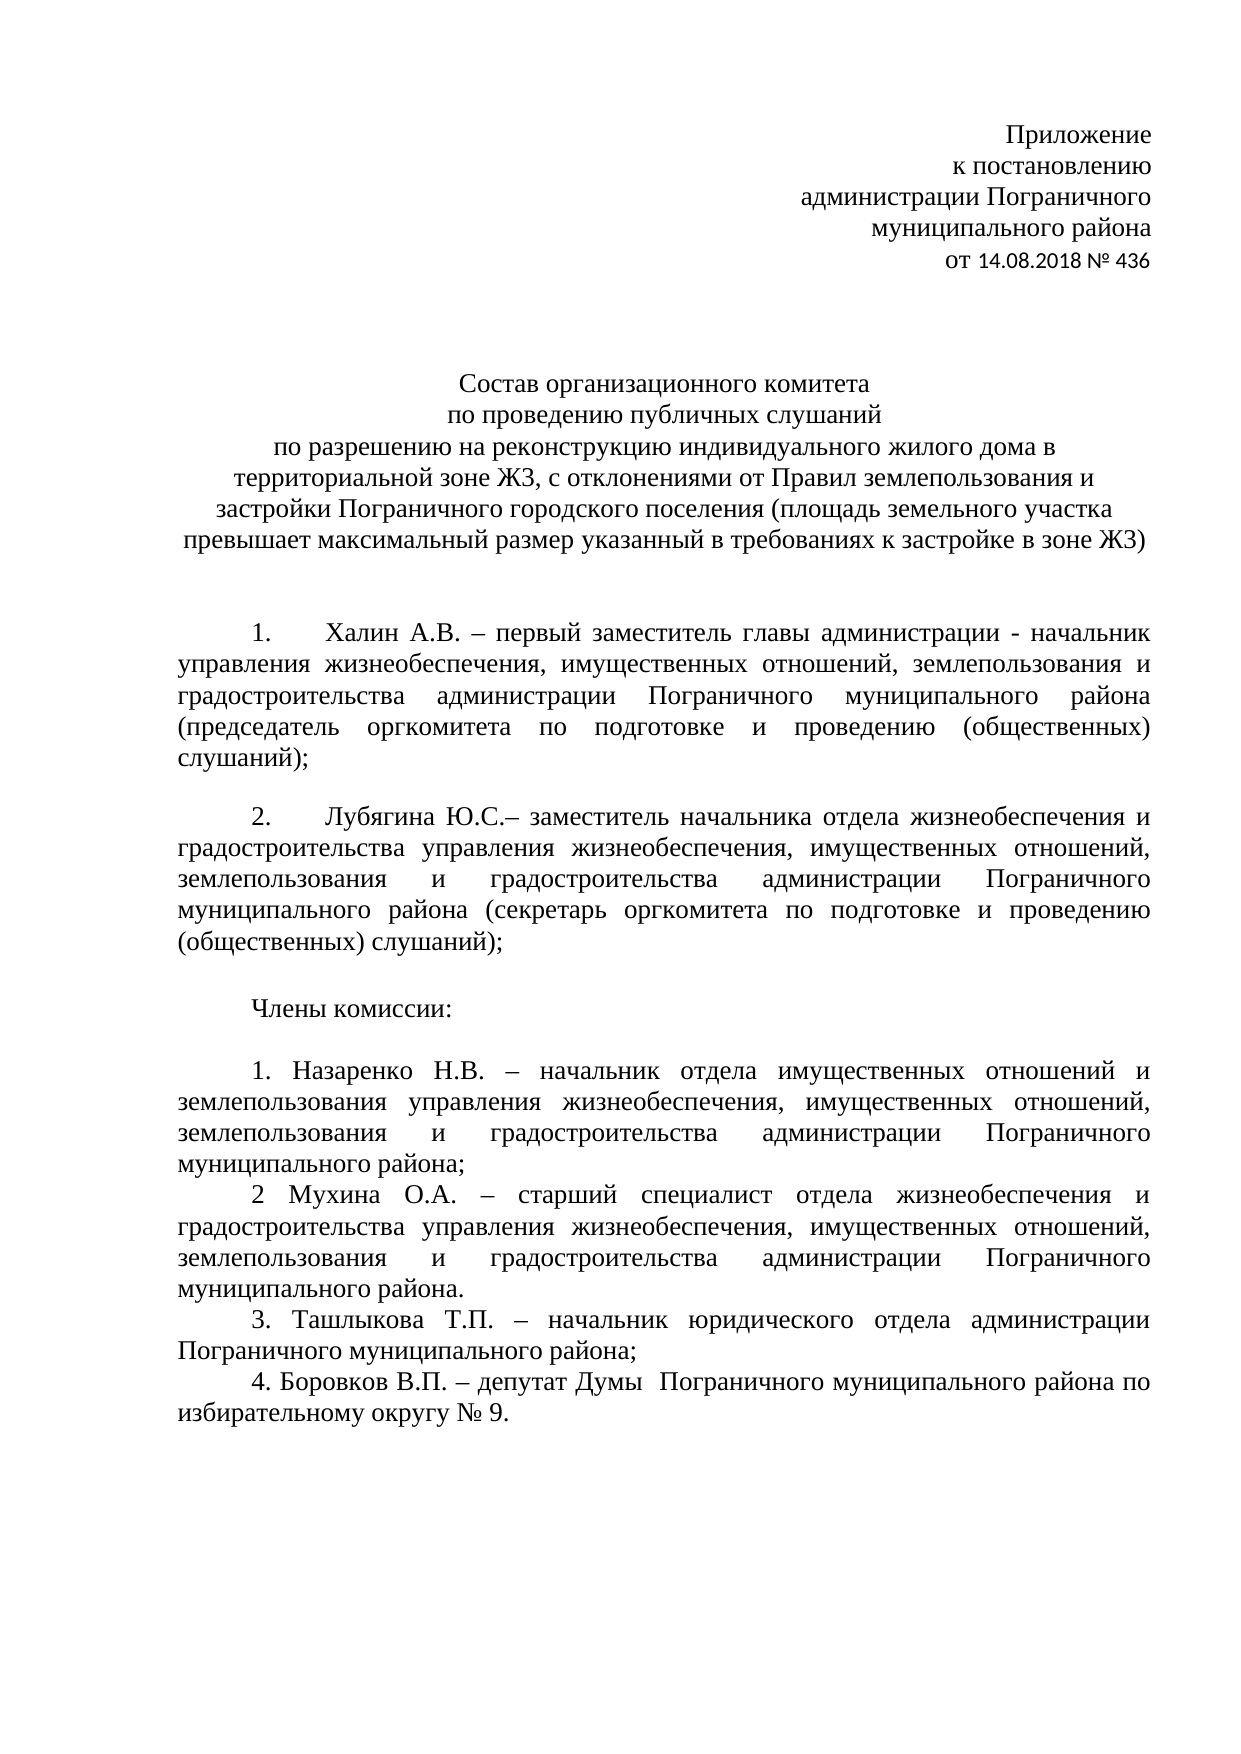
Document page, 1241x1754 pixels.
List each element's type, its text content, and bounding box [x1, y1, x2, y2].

text 4. Боровков В.П. – депутат Думы Пограничного муниципального района по избирательному округу № 9. [177, 1365, 1152, 1428]
text 3. Ташлыкова Т.П. – начальник юридического отдела администрации Пограничного муниципального района; [177, 1303, 1152, 1365]
list Халин А.В. – первый заместитель главы администрации - начальник управления жизнеобеспечения, имущественных отношений, землепользования и градостроительства администрации Пограничного муниципального района (председатель оргкомитета по подготовке и проведению (общественных) слушаний); [177, 616, 1152, 772]
list Лубягина Ю.С.– заместитель начальника отдела жизнеобеспечения и градостроительства управления жизнеобеспечения, имущественных отношений, землепользования и градостроительства администрации Пограничного муниципального района (секретарь оргкомитета по подготовке и проведению (общественных) слушаний); [177, 800, 1152, 956]
text по разрешению на реконструкцию индивидуального жилого дома в территориальной зоне Ж3, с отклонениями от Правил землепользования и застройки Пограничного городского поселения (площадь земельного участка превышает максимальный размер указанный в требованиях к застройке в зоне Ж3) [177, 429, 1152, 554]
text 2 Мухина О.А. – старший специалист отдела жизнеобеспечения и градостроительства управления жизнеобеспечения, имущественных отношений, землепользования и градостроительства администрации Пограничного муниципального района. [177, 1178, 1152, 1303]
list Члены комиссии: [251, 992, 1152, 1023]
text по проведению публичных слушаний [177, 398, 1152, 429]
text к постановлению [177, 149, 1152, 180]
text администрации Пограничного [177, 180, 1152, 212]
text от 14.08.2018 № 436 [945, 243, 1152, 274]
text Состав организационного комитета [177, 367, 1152, 398]
text 1. Назаренко Н.В. – начальник отдела имущественных отношений и землепользования управления жизнеобеспечения, имущественных отношений, землепользования и градостроительства администрации Пограничного муниципального района; [177, 1054, 1152, 1178]
text муниципального района [177, 212, 1152, 243]
text Приложение [177, 118, 1152, 149]
